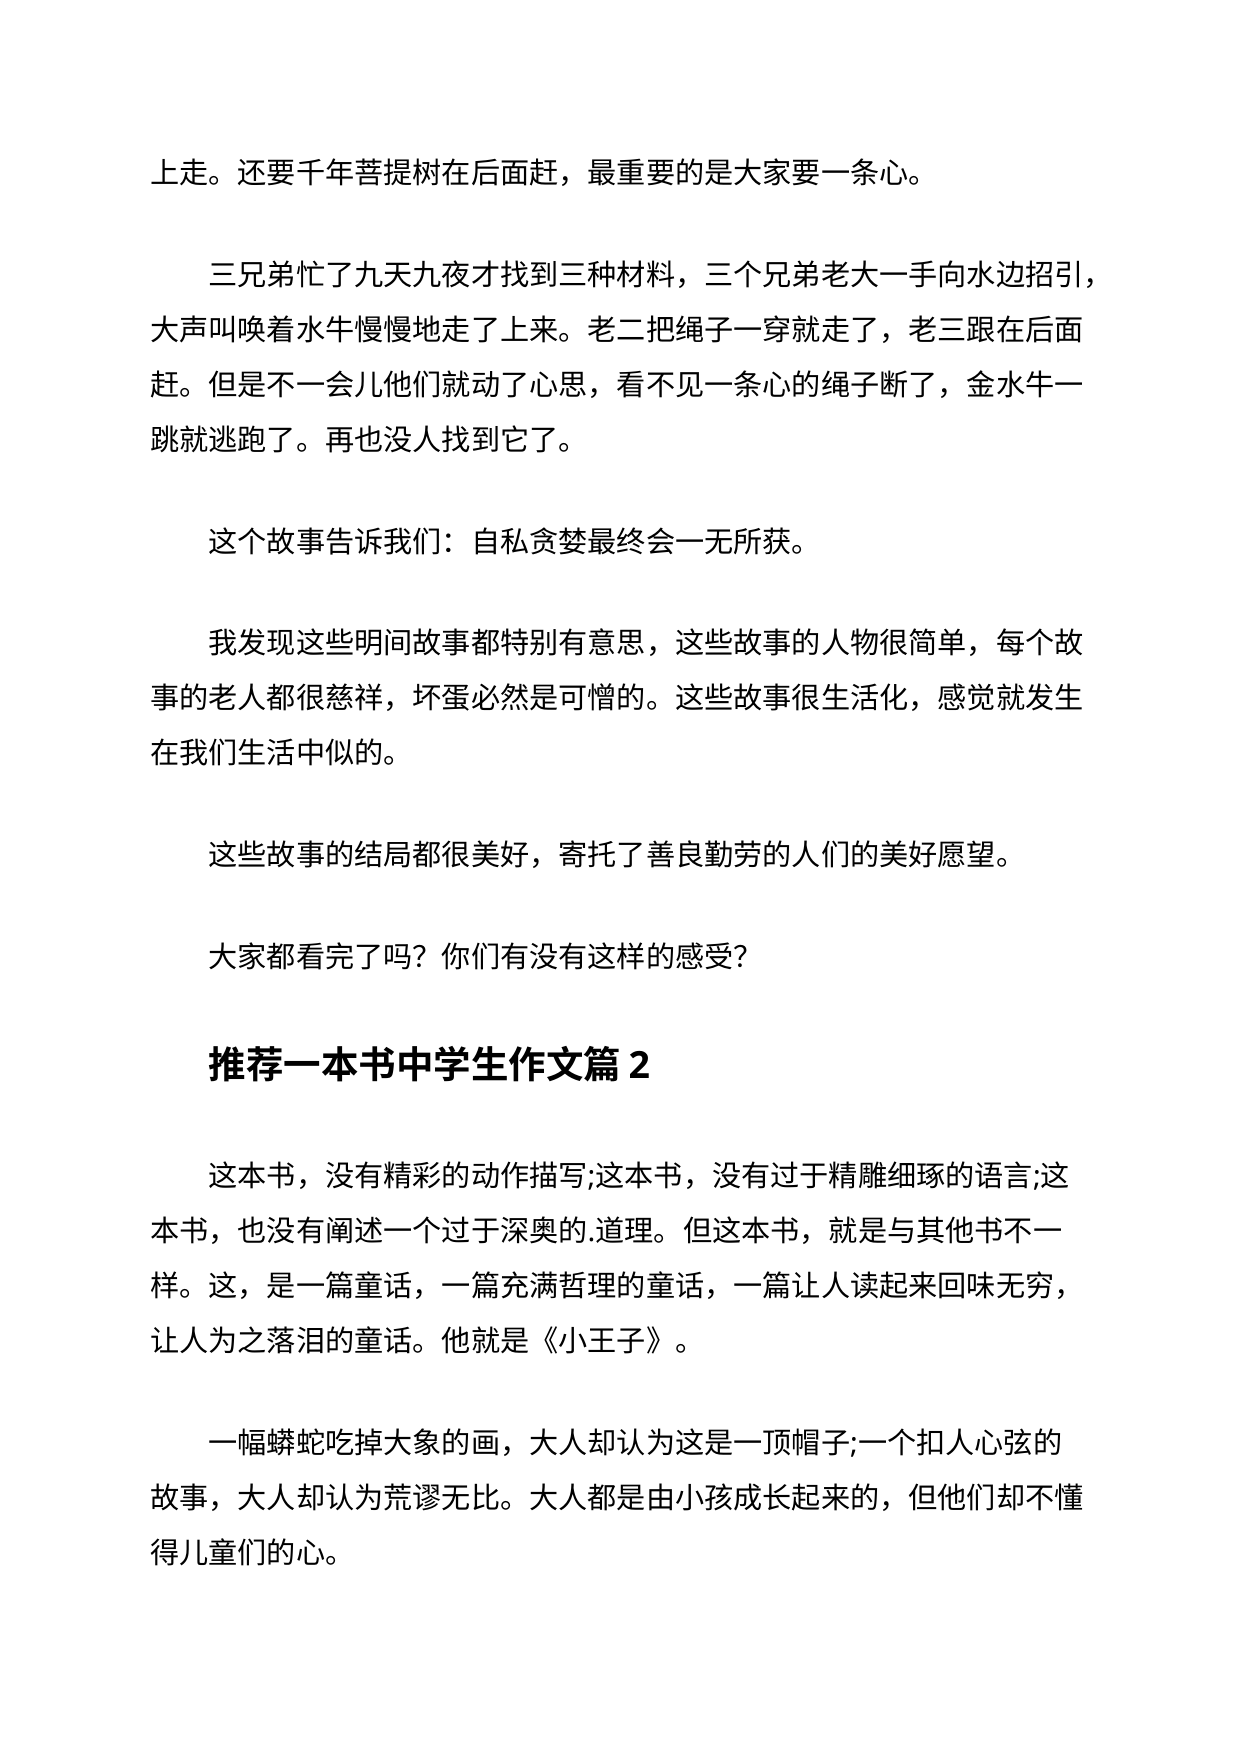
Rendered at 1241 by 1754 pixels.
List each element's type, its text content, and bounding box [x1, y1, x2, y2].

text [150, 150, 1090, 192]
text 一幅蟒蛇吃掉大象的画，大人却认为这是一顶帽子;一个扣人心弦的故事，大人却认为荒谬无比。大人都是由小孩成长起来的，但他们却不懂得儿童们的心。 [150, 1419, 1090, 1572]
text 这本书，没有精彩的动作描写;这本书，没有过于精雕细琢的语言;这本书，也没有阐述一个过于深奥的.道理。但这本书，就是与其他书不一样。这，是一篇童话，一篇充满哲理的童话，一篇让人读起来回味无穷，让人为之落泪的童话。他就是《小王子》。 [150, 1153, 1090, 1360]
text 这些故事的结局都很美好，寄托了善良勤劳的人们的美好愿望。 [150, 832, 1090, 874]
text 三兄弟忙了九天九夜才找到三种材料，三个兄弟老大一手向水边招引，大声叫唤着水牛慢慢地走了上来。老二把绳子一穿就走了，老三跟在后面赶。但是不一会儿他们就动了心思，看不见一条心的绳子断了，金水牛一跳就逃跑了。再也没人找到它了。 [150, 252, 1090, 459]
text 我发现这些明间故事都特别有意思，这些故事的人物很简单，每个故事的老人都很慈祥，坏蛋必然是可憎的。这些故事很生活化，感觉就发生在我们生活中似的。 [150, 620, 1090, 772]
text 推荐一本书中学生作文篇2 [150, 1035, 1090, 1089]
text 这个故事告诉我们：自私贪婪最终会一无所获。 [150, 518, 1090, 561]
text 大家都看完了吗？你们有没有这样的感受？ [150, 933, 1090, 976]
